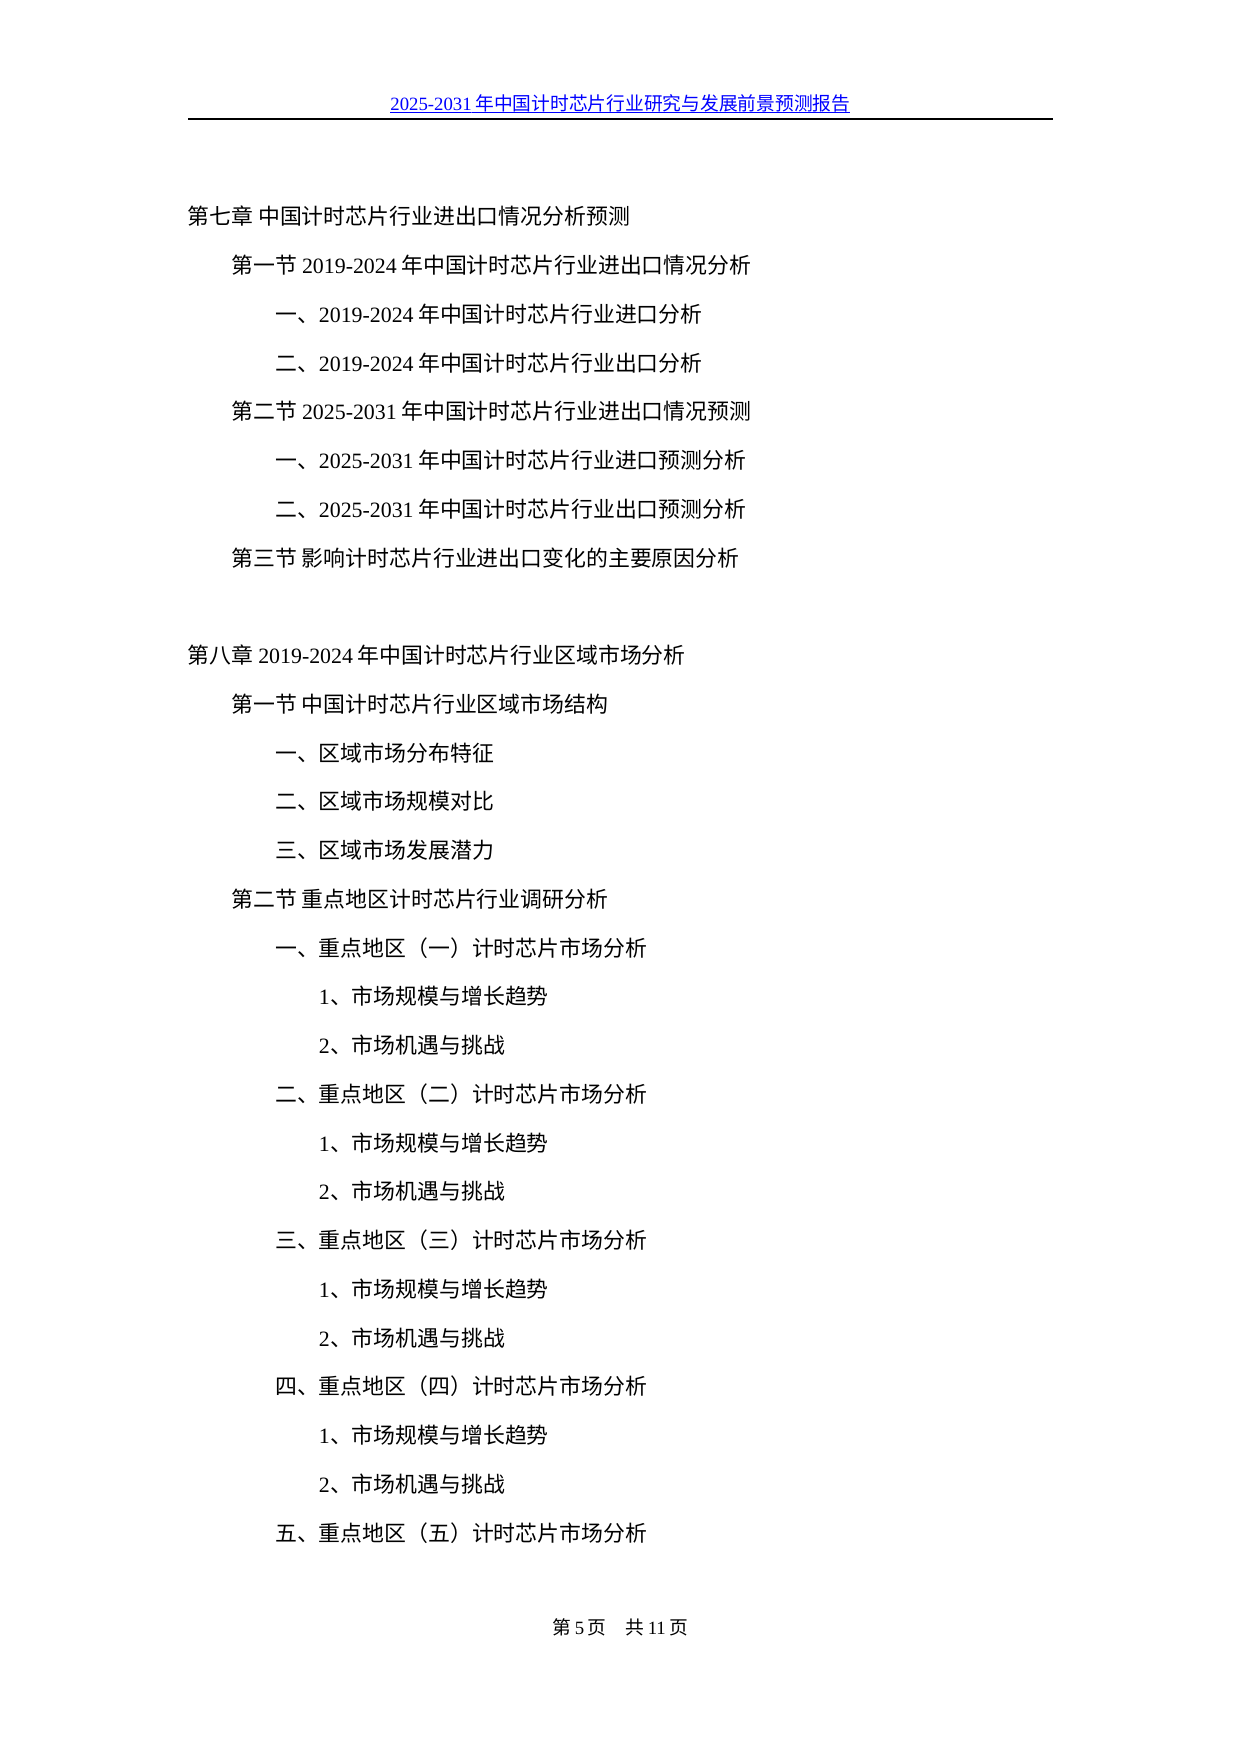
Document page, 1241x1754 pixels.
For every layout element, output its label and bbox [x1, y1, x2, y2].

text [187, 150, 1053, 1548]
